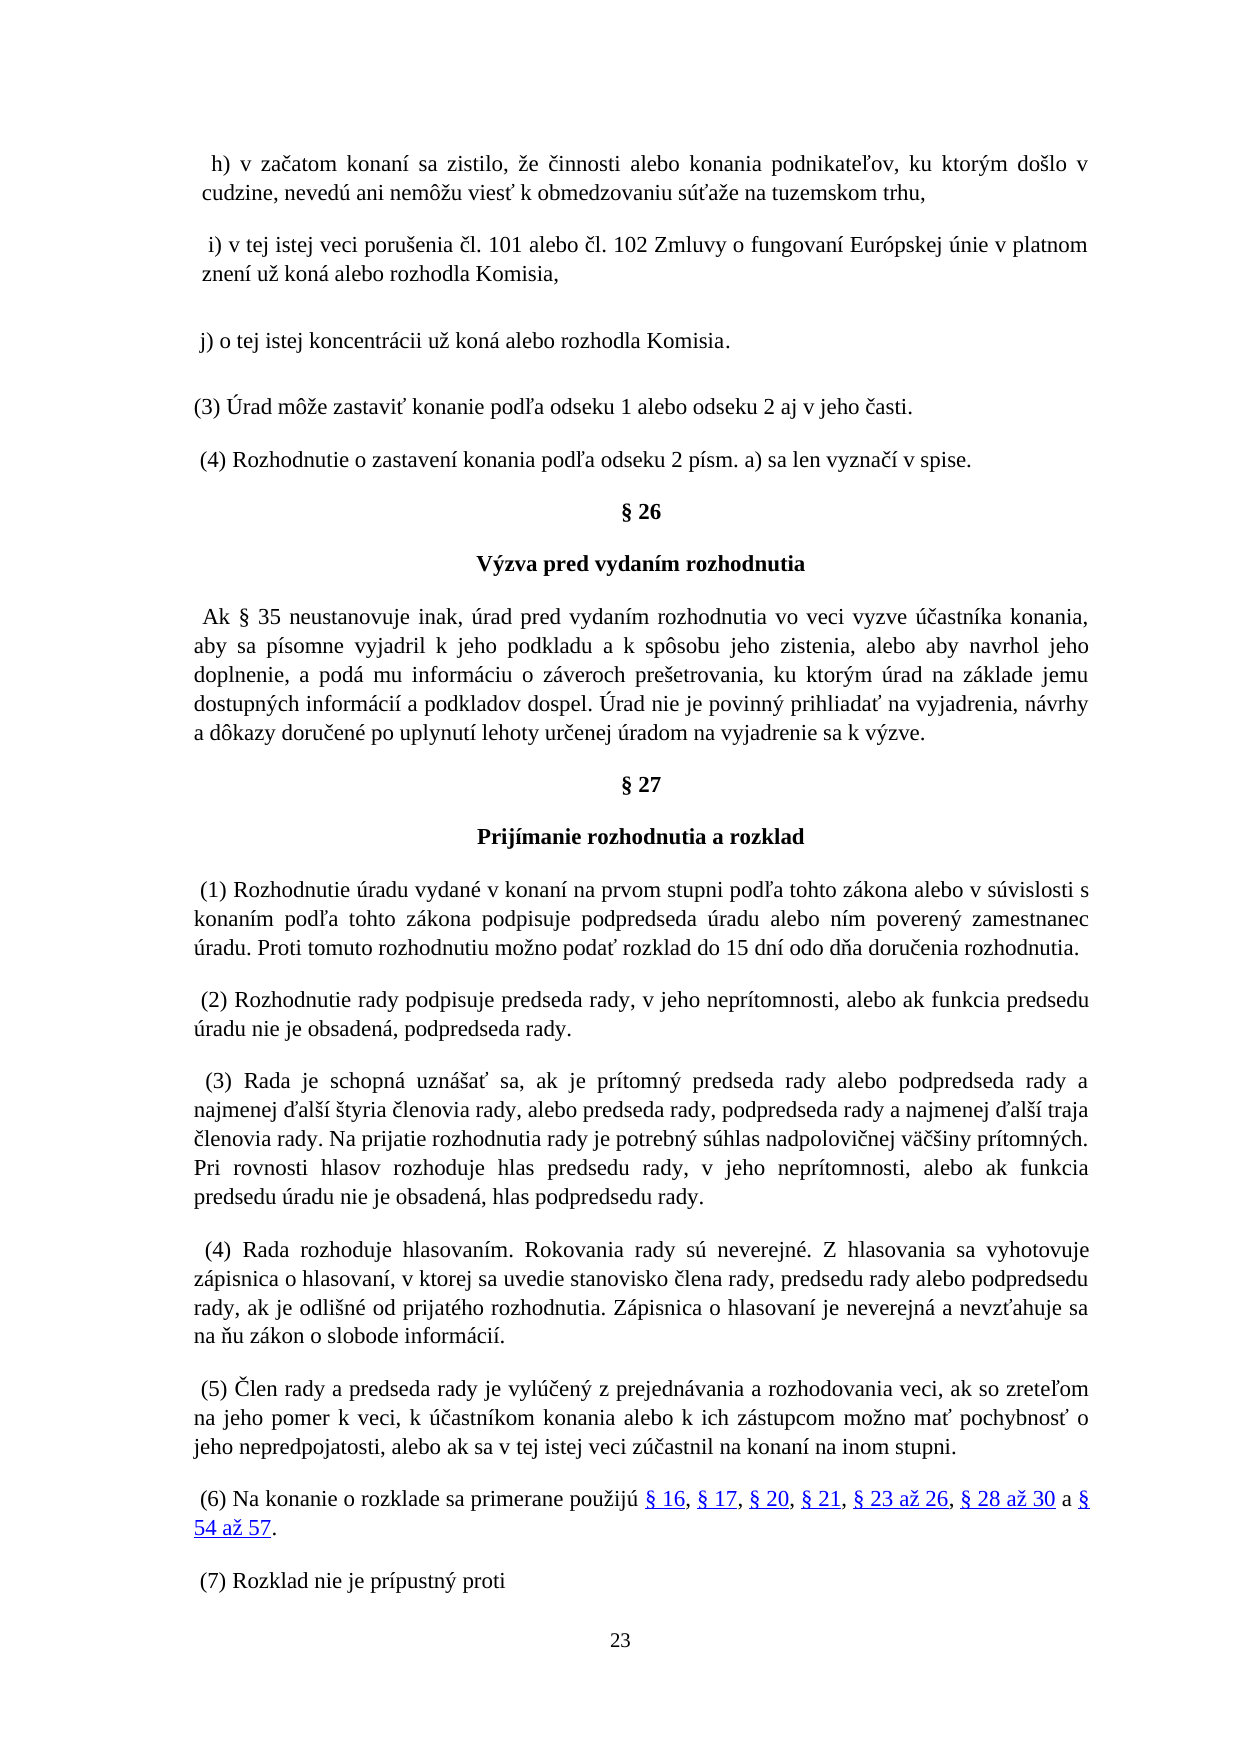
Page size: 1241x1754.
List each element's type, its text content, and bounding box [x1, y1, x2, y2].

text j) o tej istej koncentrácii už koná alebo rozhodla Komisia. [194, 327, 1090, 353]
text (7) Rozklad nie je prípustný proti [194, 1567, 1090, 1593]
text (1) Rozhodnutie úradu vydané v konaní na prvom stupni podľa tohto zákona alebo v súvislosti s konaním podľa tohto zákona podpisuje podpredseda úradu alebo ním poverený zamestnanec úradu. Proti tomuto rozhodnutiu možno podať rozklad do 15 dní odo dňa doručenia rozhodnutia. [194, 876, 1090, 960]
text h) v začatom konaní sa zistilo, že činnosti alebo konania podnikateľov, ku ktorým došlo v cudzine, nevedú ani nemôžu viesť k obmedzovaniu súťaže na tuzemskom trhu, [202, 150, 1090, 205]
text Prijímanie rozhodnutia a rozklad [186, 823, 1090, 850]
text (2) Rozhodnutie rady podpisuje predseda rady, v jeho neprítomnosti, alebo ak funkcia predsedu úradu nie je obsadená, podpredseda rady. [194, 986, 1090, 1041]
text Ak § 35 neustanovuje inak, úrad pred vydaním rozhodnutia vo veci vyzve účastníka konania, aby sa písomne vyjadril k jeho podkladu a k spôsobu jeho zistenia, alebo aby navrhol jeho doplnenie, a podá mu informáciu o záveroch prešetrovania, ku ktorým úrad na základe jemu dostupných informácií a podkladov dospel. Úrad nie je povinný prihliadať na vyjadrenia, návrhy a dôkazy doručené po uplynutí lehoty určenej úradom na vyjadrenie sa k výzve. [194, 603, 1090, 745]
text i) v tej istej veci porušenia čl. 101 alebo čl. 102 Zmluvy o fungovaní Európskej únie v platnom znení už koná alebo rozhodla Komisia, [202, 231, 1090, 287]
text (3) Úrad môže zastaviť konanie podľa odseku 1 alebo odseku 2 aj v jeho časti. [194, 393, 1090, 419]
text § 27 [186, 771, 1090, 797]
text (4) Rozhodnutie o zastavení konania podľa odseku 2 písm. a) sa len vyznačí v spise. [194, 446, 1090, 472]
text (6) Na konanie o rozklade sa primerane použijú § 16, § 17, § 20, § 21, § 23 až 26, § 28 až 30 a § 54 až 57. [194, 1485, 1090, 1541]
text (4) Rada rozhoduje hlasovaním. Rokovania rady sú neverejné. Z hlasovania sa vyhotovuje zápisnica o hlasovaní, v ktorej sa uvedie stanovisko člena rady, predsedu rady alebo podpredsedu rady, ak je odlišné od prijatého rozhodnutia. Zápisnica o hlasovaní je neverejná a nevzťahuje sa na ňu zákon o slobode informácií. [194, 1236, 1090, 1349]
text (3) Rada je schopná uznášať sa, ak je prítomný predseda rady alebo podpredseda rady a najmenej ďalší štyria členovia rady, alebo predseda rady, podpredseda rady a najmenej ďalší traja členovia rady. Na prijatie rozhodnutia rady je potrebný súhlas nadpolovičnej väčšiny prítomných. Pri rovnosti hlasov rozhoduje hlas predsedu rady, v jeho neprítomnosti, alebo ak funkcia predsedu úradu nie je obsadená, hlas podpredsedu rady. [194, 1067, 1090, 1210]
text (5) Člen rady a predseda rady je vylúčený z prejednávania a rozhodovania veci, ak so zreteľom na jeho pomer k veci, k účastníkom konania alebo k ich zástupcom možno mať pochybnosť o jeho nepredpojatosti, alebo ak sa v tej istej veci zúčastnil na konaní na inom stupni. [194, 1375, 1090, 1459]
text Výzva pred vydaním rozhodnutia [186, 550, 1090, 577]
text § 26 [186, 498, 1090, 524]
